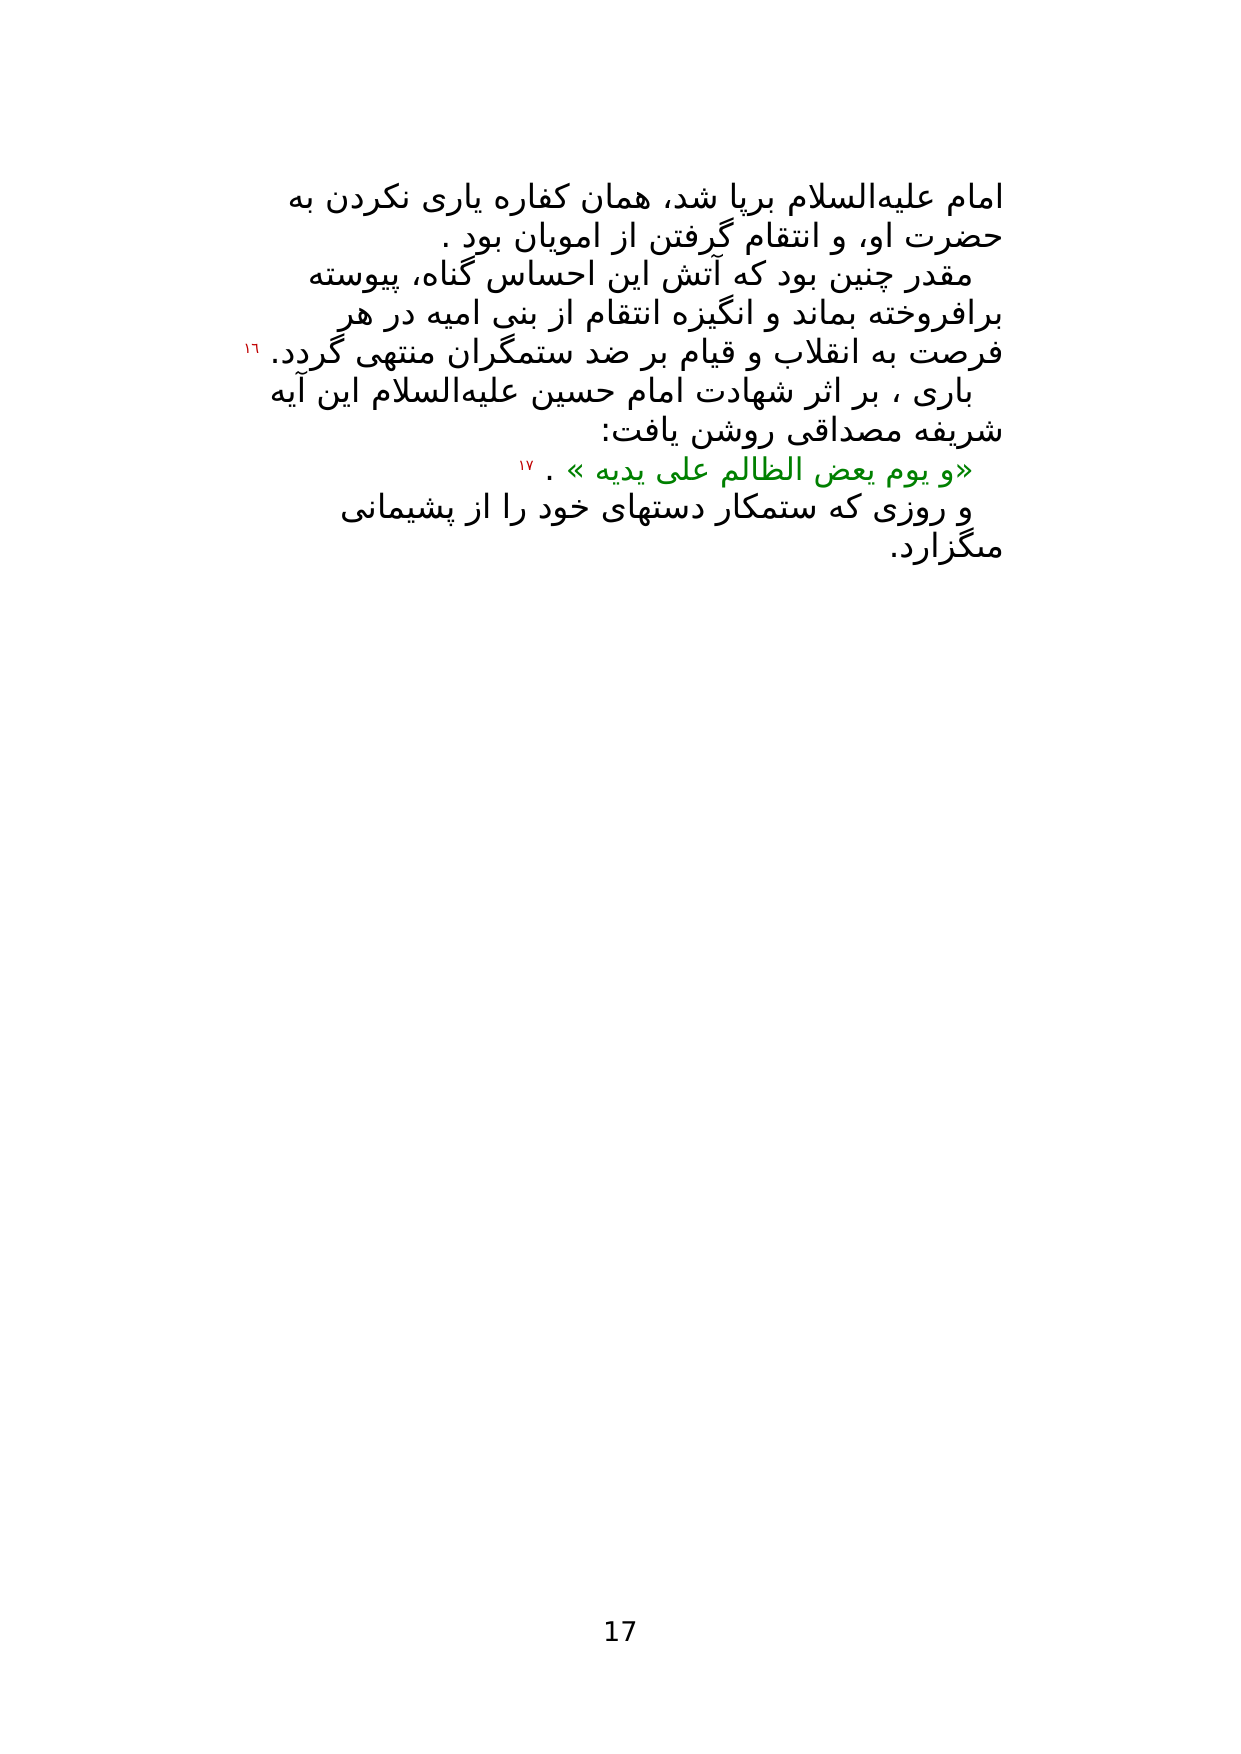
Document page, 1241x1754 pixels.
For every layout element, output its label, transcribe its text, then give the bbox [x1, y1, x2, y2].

text و روزى كه ستمكار دستهاى خود را از پشيمانى مى‏گزارد. [236, 488, 1004, 566]
text مقدر چنين بود كه آتش اين احساس گناه، پيوسته برافروخته بماند و انگيزه انتقام از بنى اميه در هر فرصت به انقلاب و قيام بر ضد ستمگران منتهى گردد. ١٦ [236, 255, 1004, 371]
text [236, 177, 1004, 255]
text «و يوم يعض الظالم على يديه » . ١٧ [236, 449, 1004, 488]
text بارى ، بر اثر شهادت امام حسين عليه‌السلام اين آيه شريفه مصداقى روشن يافت: [236, 371, 1004, 449]
